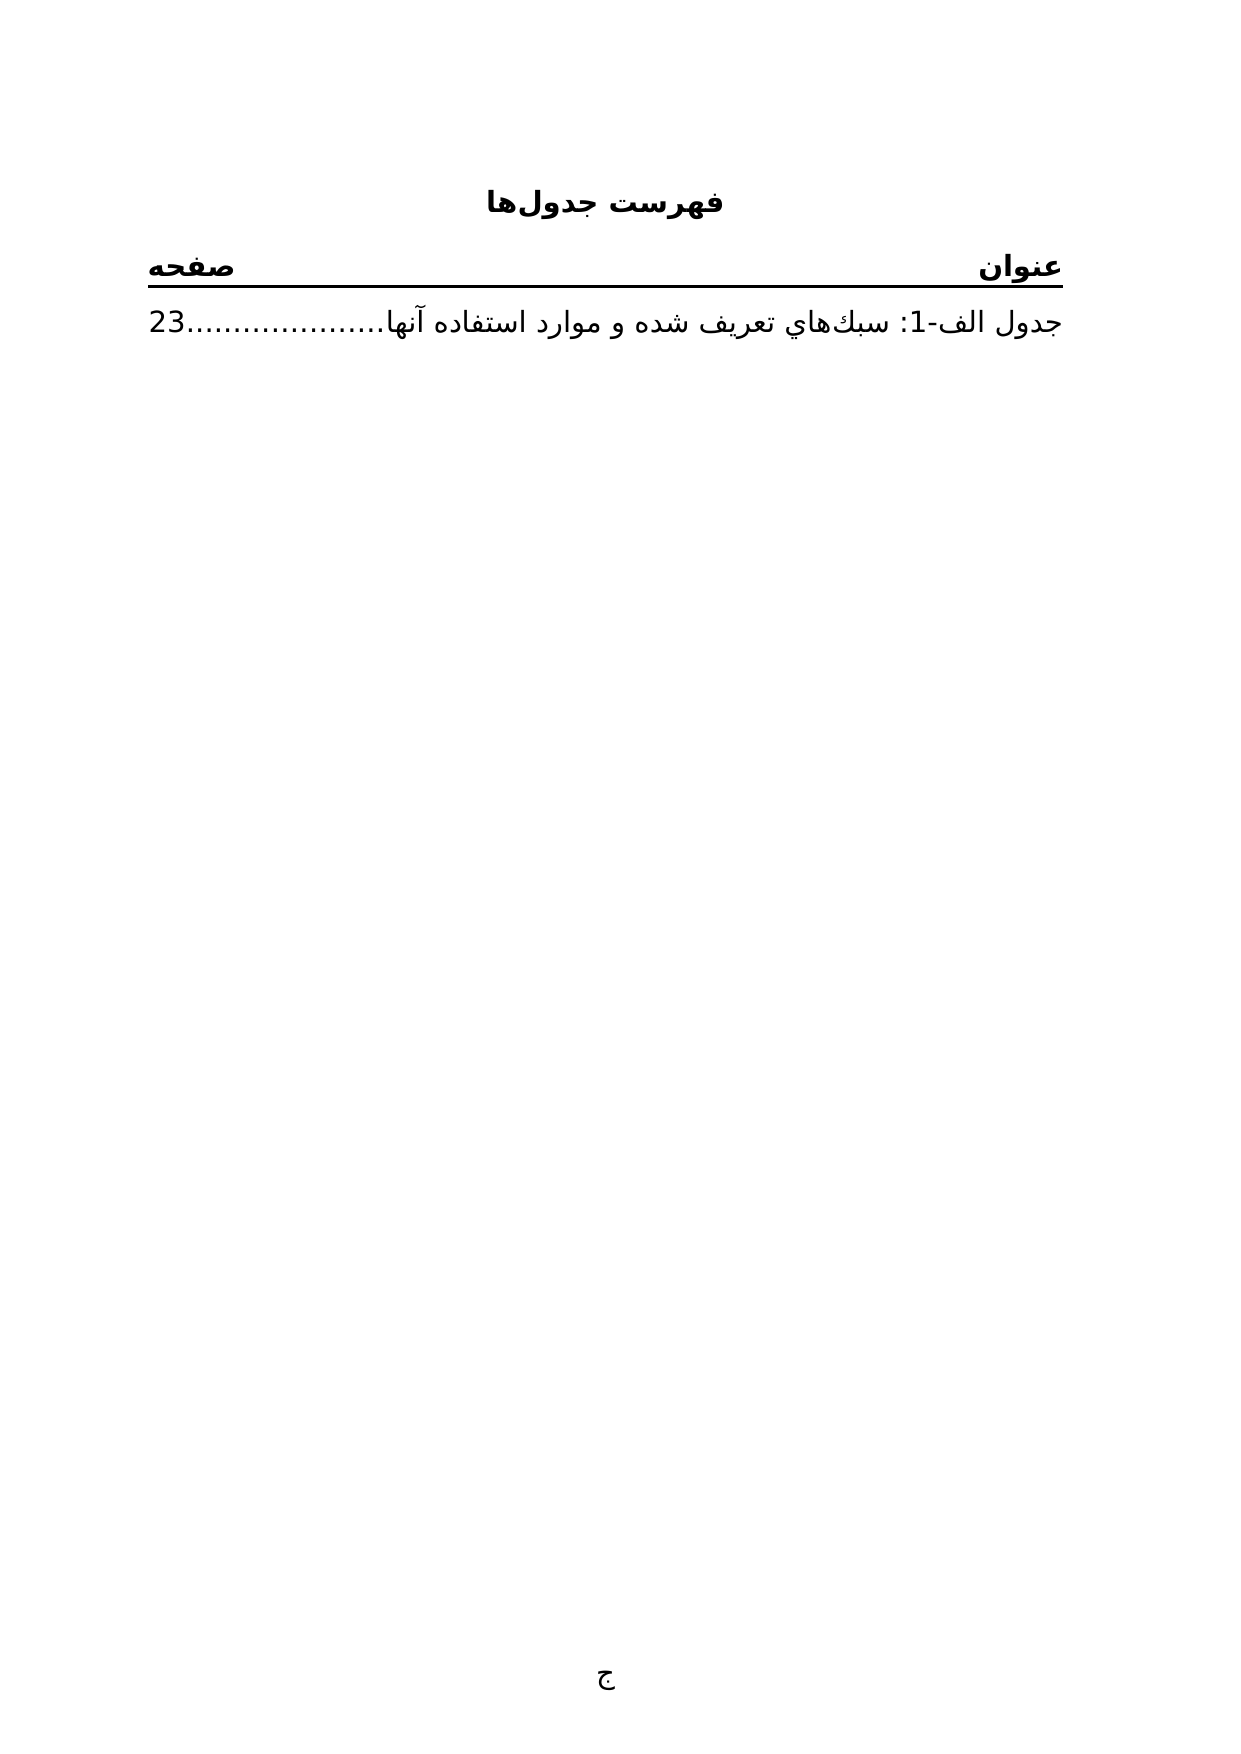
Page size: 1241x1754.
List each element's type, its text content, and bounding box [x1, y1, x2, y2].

subtitle فهرست جدول‌ها [148, 185, 1063, 219]
text جدول الف-1: سبك‌هاي تعريف شده و موارد استفاده آنها 23 [148, 306, 1063, 340]
text عنوان صفحه [148, 249, 1063, 285]
